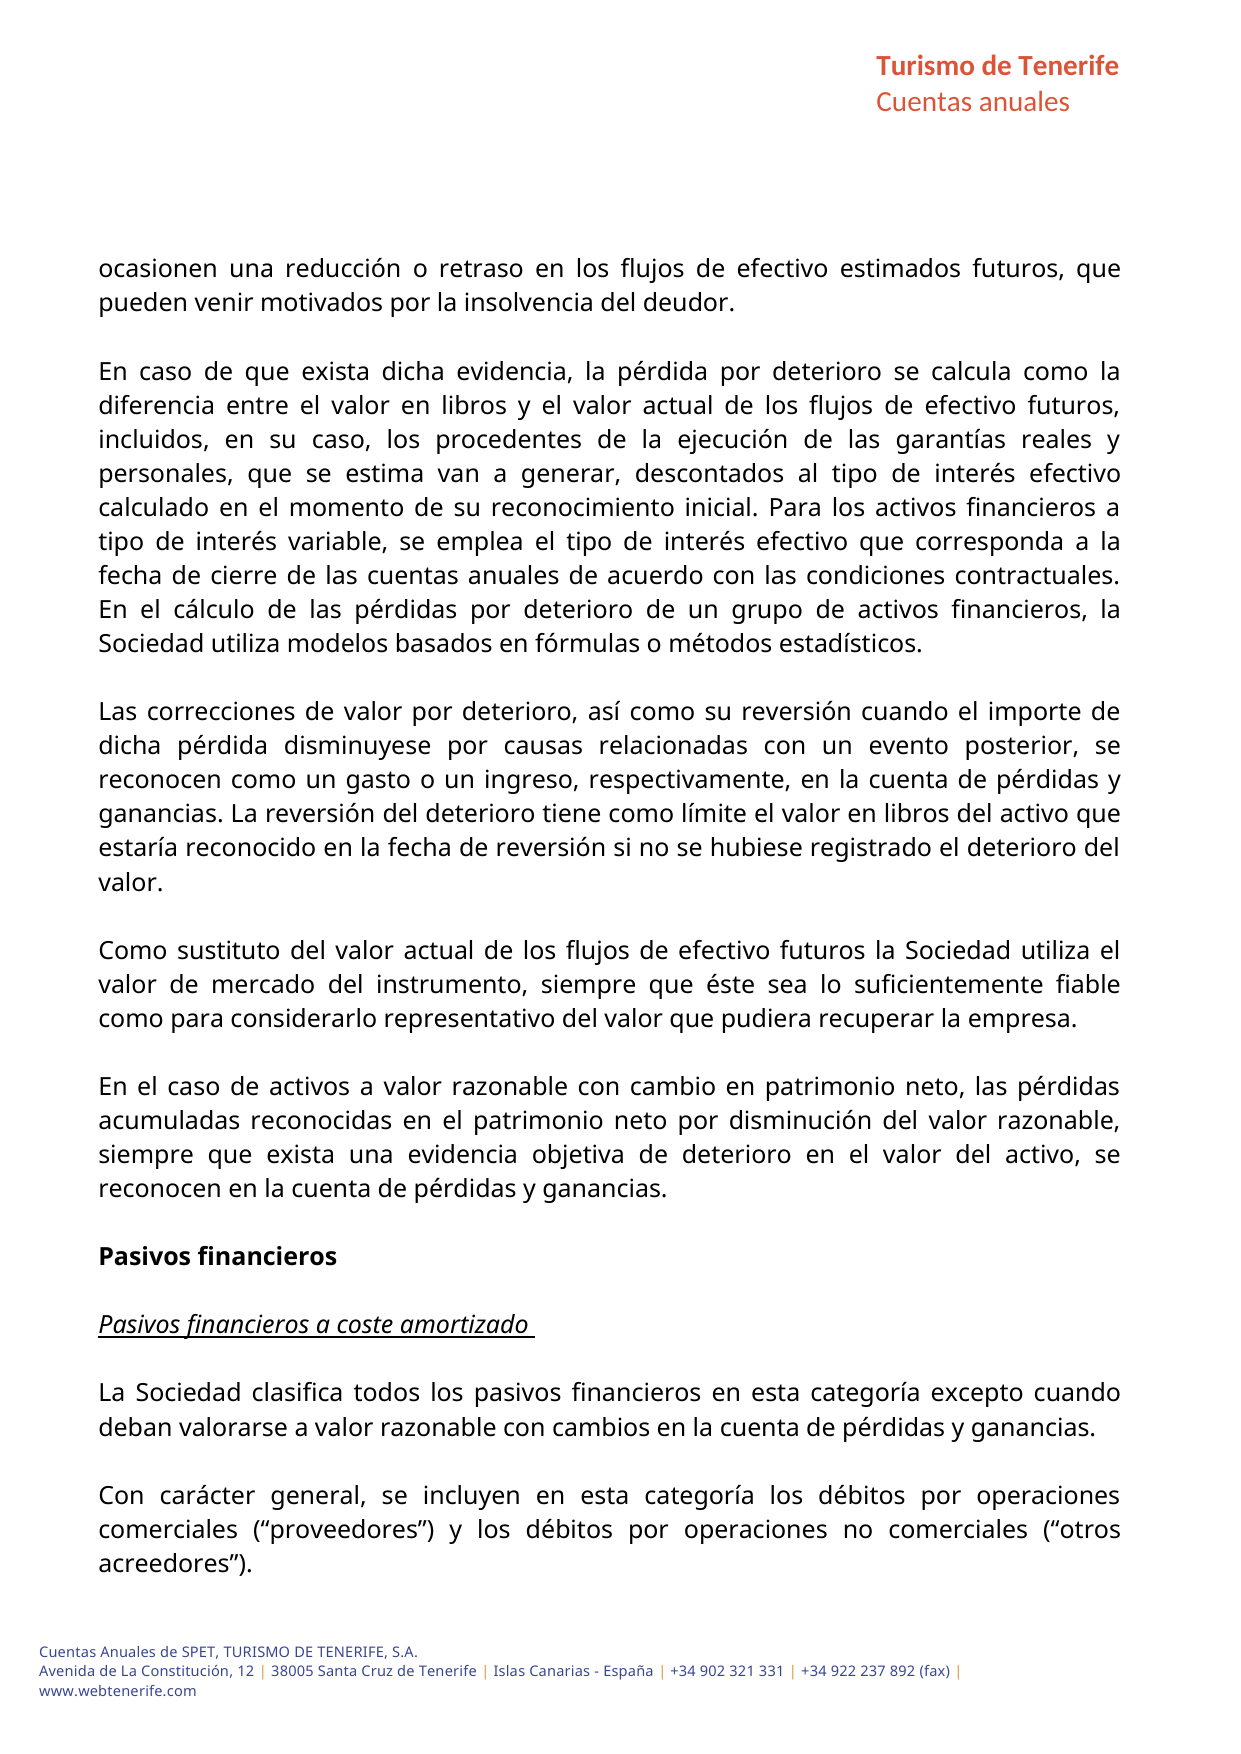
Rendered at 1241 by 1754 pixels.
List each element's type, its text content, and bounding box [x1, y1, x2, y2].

text La Sociedad clasifica todos los pasivos financieros en esta categoría excepto cuando deban valorarse a valor razonable con cambios en la cuenta de pérdidas y ganancias. [98, 1375, 1122, 1443]
text Con carácter general, se incluyen en esta categoría los débitos por operaciones comerciales (“proveedores”) y los débitos por operaciones no comerciales (“otros acreedores”). [98, 1477, 1122, 1579]
text En caso de que exista dicha evidencia, la pérdida por deterioro se calcula como la diferencia entre el valor en libros y el valor actual de los flujos de efectivo futuros, incluidos, en su caso, los procedentes de la ejecución de las garantías reales y personales, que se estima van a generar, descontados al tipo de interés efectivo calculado en el momento de su reconocimiento inicial. Para los activos financieros a tipo de interés variable, se emplea el tipo de interés efectivo que corresponda a la fecha de cierre de las cuentas anuales de acuerdo con las condiciones contractuales. En el cálculo de las pérdidas por deterioro de un grupo de activos financieros, la Sociedad utiliza modelos basados en fórmulas o métodos estadísticos. [98, 353, 1122, 660]
text Pasivos financieros [98, 1239, 1122, 1273]
text Como sustituto del valor actual de los flujos de efectivo futuros la Sociedad utiliza el valor de mercado del instrumento, siempre que éste sea lo suficientemente fiable como para considerarlo representativo del valor que pudiera recuperar la empresa. [98, 932, 1122, 1034]
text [98, 251, 1122, 319]
text Las correcciones de valor por deterioro, así como su reversión cuando el importe de dicha pérdida disminuyese por causas relacionadas con un evento posterior, se reconocen como un gasto o un ingreso, respectivamente, en la cuenta de pérdidas y ganancias. La reversión del deterioro tiene como límite el valor en libros del activo que estaría reconocido en la fecha de reversión si no se hubiese registrado el deterioro del valor. [98, 694, 1122, 898]
text En el caso de activos a valor razonable con cambio en patrimonio neto, las pérdidas acumuladas reconocidas en el patrimonio neto por disminución del valor razonable, siempre que exista una evidencia objetiva de deterioro en el valor del activo, se reconocen en la cuenta de pérdidas y ganancias. [98, 1068, 1122, 1205]
text Pasivos financieros a coste amortizado [98, 1307, 1122, 1341]
